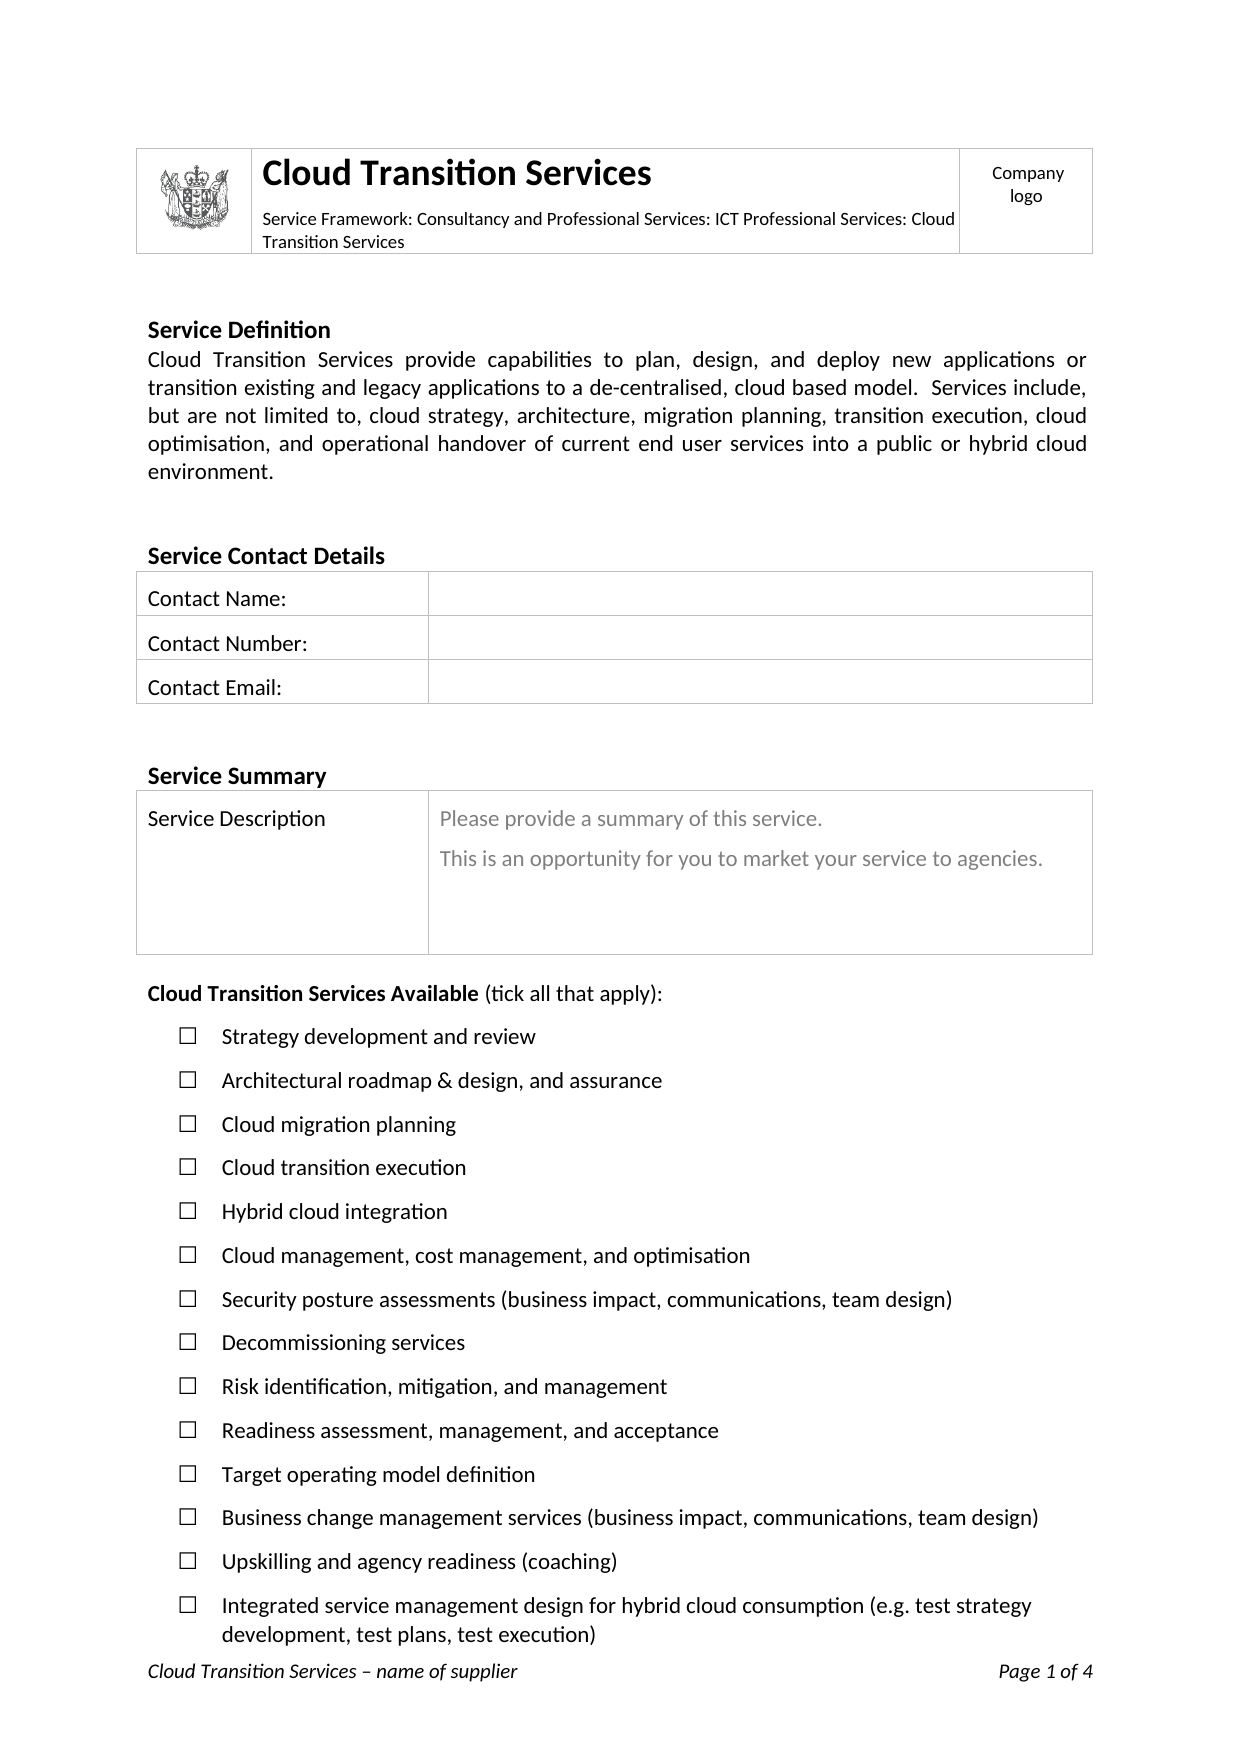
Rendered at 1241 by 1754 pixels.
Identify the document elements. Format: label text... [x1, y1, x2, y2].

table_cell Contact Number: [137, 616, 428, 659]
text Integrated service management design for hybrid cloud consumption (e.g. test strategy development, test plans, test execution) [177, 1589, 1092, 1648]
text Target operating model definition [177, 1457, 1092, 1489]
text Business change management services (business impact, communications, team design) [177, 1501, 1092, 1532]
table_header Cloud Transition Services Service Framework: Consultancy and Professional Services: ICT Professional Services: Cloud Transition Services [252, 149, 959, 253]
text Readiness assessment, management, and acceptance [177, 1414, 1092, 1445]
text Service Summary [148, 760, 1092, 790]
table_header Service Description [137, 791, 428, 953]
text Cloud management, cost management, and optimisation [177, 1239, 1092, 1270]
text Cloud transition execution [177, 1151, 1092, 1182]
text Cloud Transition Services provide capabilities to plan, design, and deploy new applications or transition existing and legacy applications to a de-centralised, cloud based model. Services include, but are not limited to, cloud strategy, architecture, migration planning, transition execution, cloud optimisation, and operational handover of current end user services into a public or hybrid cloud environment. [148, 345, 1089, 485]
text Cloud migration planning [177, 1107, 1092, 1139]
table_header Company logo [960, 149, 1092, 253]
text Service Definition [148, 314, 1092, 345]
text Service Contact Details [148, 541, 1092, 571]
table_cell [429, 660, 1092, 703]
text Strategy development and review [177, 1020, 1092, 1051]
table_header [137, 149, 251, 253]
text Cloud Transition Services Available (tick all that apply): [148, 979, 1092, 1007]
table_header [429, 572, 1092, 615]
picture [158, 161, 230, 232]
table_header Please provide a summary of this service. This is an opportunity for you to market your service to agencies. [429, 791, 1092, 953]
text Security posture assessments (business impact, communications, team design) [177, 1282, 1092, 1314]
text Risk identification, mitigation, and management [177, 1370, 1092, 1401]
text Hybrid cloud integration [177, 1195, 1092, 1226]
table_cell Contact Email: [137, 660, 428, 703]
table_header Contact Name: [137, 572, 428, 615]
text Decommissioning services [177, 1326, 1092, 1357]
text Upskilling and agency readiness (coaching) [177, 1545, 1092, 1576]
text Architectural roadmap & design, and assurance [177, 1064, 1092, 1095]
table_cell [429, 616, 1092, 659]
